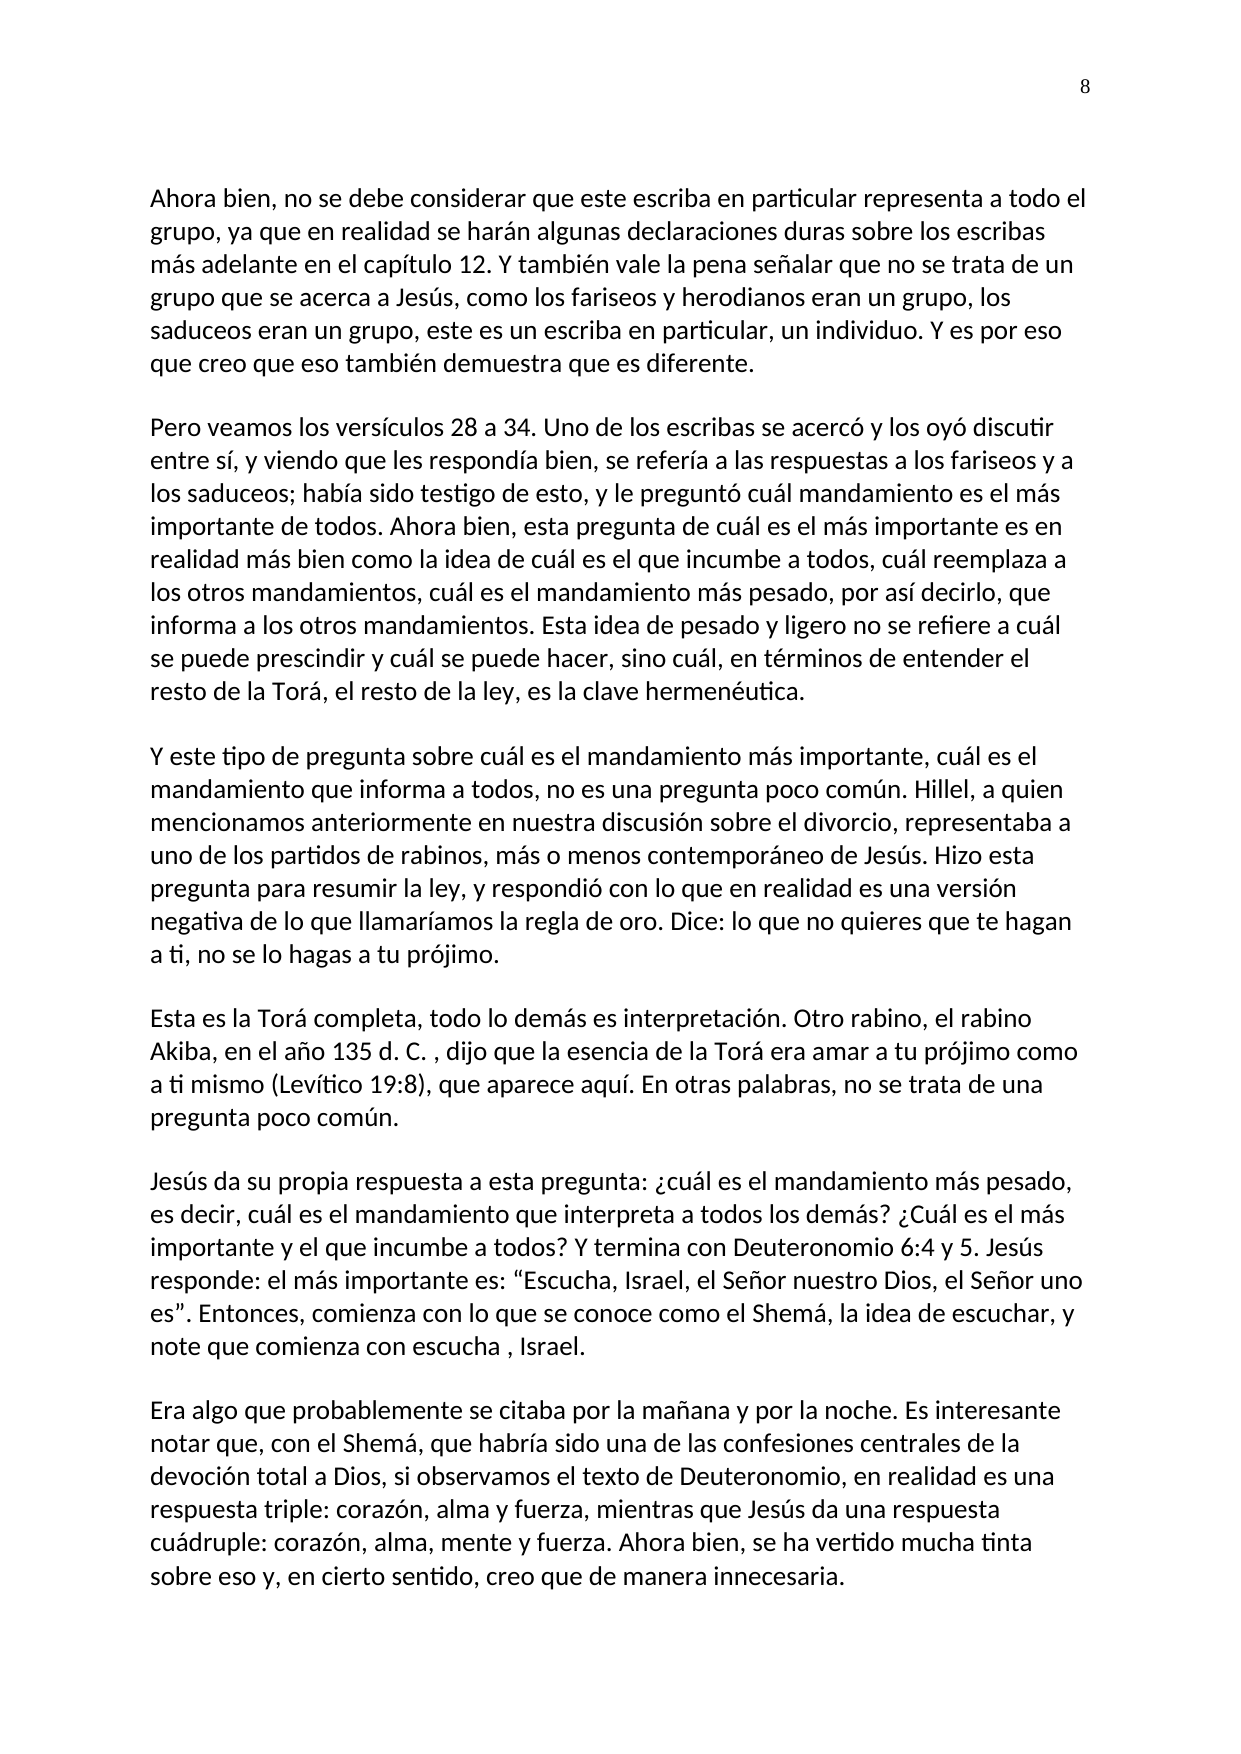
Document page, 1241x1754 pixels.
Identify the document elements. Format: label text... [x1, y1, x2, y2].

text Jesús da su propia respuesta a esta pregunta: ¿cuál es el mandamiento más pesado, es decir, cuál es el mandamiento que interpreta a todos los demás? ¿Cuál es el más importante y el que incumbe a todos? Y termina con Deuteronomio 6:4 y 5. Jesús responde: el más importante es: “Escucha, Israel, el Señor nuestro Dios, el Señor uno es”. Entonces, comienza con lo que se conoce como el Shemá, la idea de escuchar, y note que comienza con escucha , Israel. [150, 1164, 1090, 1362]
text Ahora bien, no se debe considerar que este escriba en particular representa a todo el grupo, ya que en realidad se harán algunas declaraciones duras sobre los escribas más adelante en el capítulo 12. Y también vale la pena señalar que no se trata de un grupo que se acerca a Jesús, como los fariseos y herodianos eran un grupo, los saduceos eran un grupo, este es un escriba en particular, un individuo. Y es por eso que creo que eso también demuestra que es diferente. [150, 181, 1090, 379]
text Y este tipo de pregunta sobre cuál es el mandamiento más importante, cuál es el mandamiento que informa a todos, no es una pregunta poco común. Hillel, a quien mencionamos anteriormente en nuestra discusión sobre el divorcio, representaba a uno de los partidos de rabinos, más o menos contemporáneo de Jesús. Hizo esta pregunta para resumir la ley, y respondió con lo que en realidad es una versión negativa de lo que llamaríamos la regla de oro. Dice: lo que no quieres que te hagan a ti, no se lo hagas a tu prójimo. [150, 739, 1090, 970]
text Pero veamos los versículos 28 a 34. Uno de los escribas se acercó y los oyó discutir entre sí, y viendo que les respondía bien, se refería a las respuestas a los fariseos y a los saduceos; había sido testigo de esto, y le preguntó cuál mandamiento es el más importante de todos. Ahora bien, esta pregunta de cuál es el más importante es en realidad más bien como la idea de cuál es el que incumbe a todos, cuál reemplaza a los otros mandamientos, cuál es el mandamiento más pesado, por así decirlo, que informa a los otros mandamientos. Esta idea de pesado y ligero no se refiere a cuál se puede prescindir y cuál se puede hacer, sino cuál, en términos de entender el resto de la Torá, el resto de la ley, es la clave hermenéutica. [150, 410, 1090, 708]
text Era algo que probablemente se citaba por la mañana y por la noche. Es interesante notar que, con el Shemá, que habría sido una de las confesiones centrales de la devoción total a Dios, si observamos el texto de Deuteronomio, en realidad es una respuesta triple: corazón, alma y fuerza, mientras que Jesús da una respuesta cuádruple: corazón, alma, mente y fuerza. Ahora bien, se ha vertido mucha tinta sobre eso y, en cierto sentido, creo que de manera innecesaria. [150, 1393, 1090, 1592]
text Esta es la Torá completa, todo lo demás es interpretación. Otro rabino, el rabino Akiba, en el año 135 d. C. , dijo que la esencia de la Torá era amar a tu prójimo como a ti mismo (Levítico 19:8), que aparece aquí. En otras palabras, no se trata de una pregunta poco común. [150, 1001, 1090, 1133]
